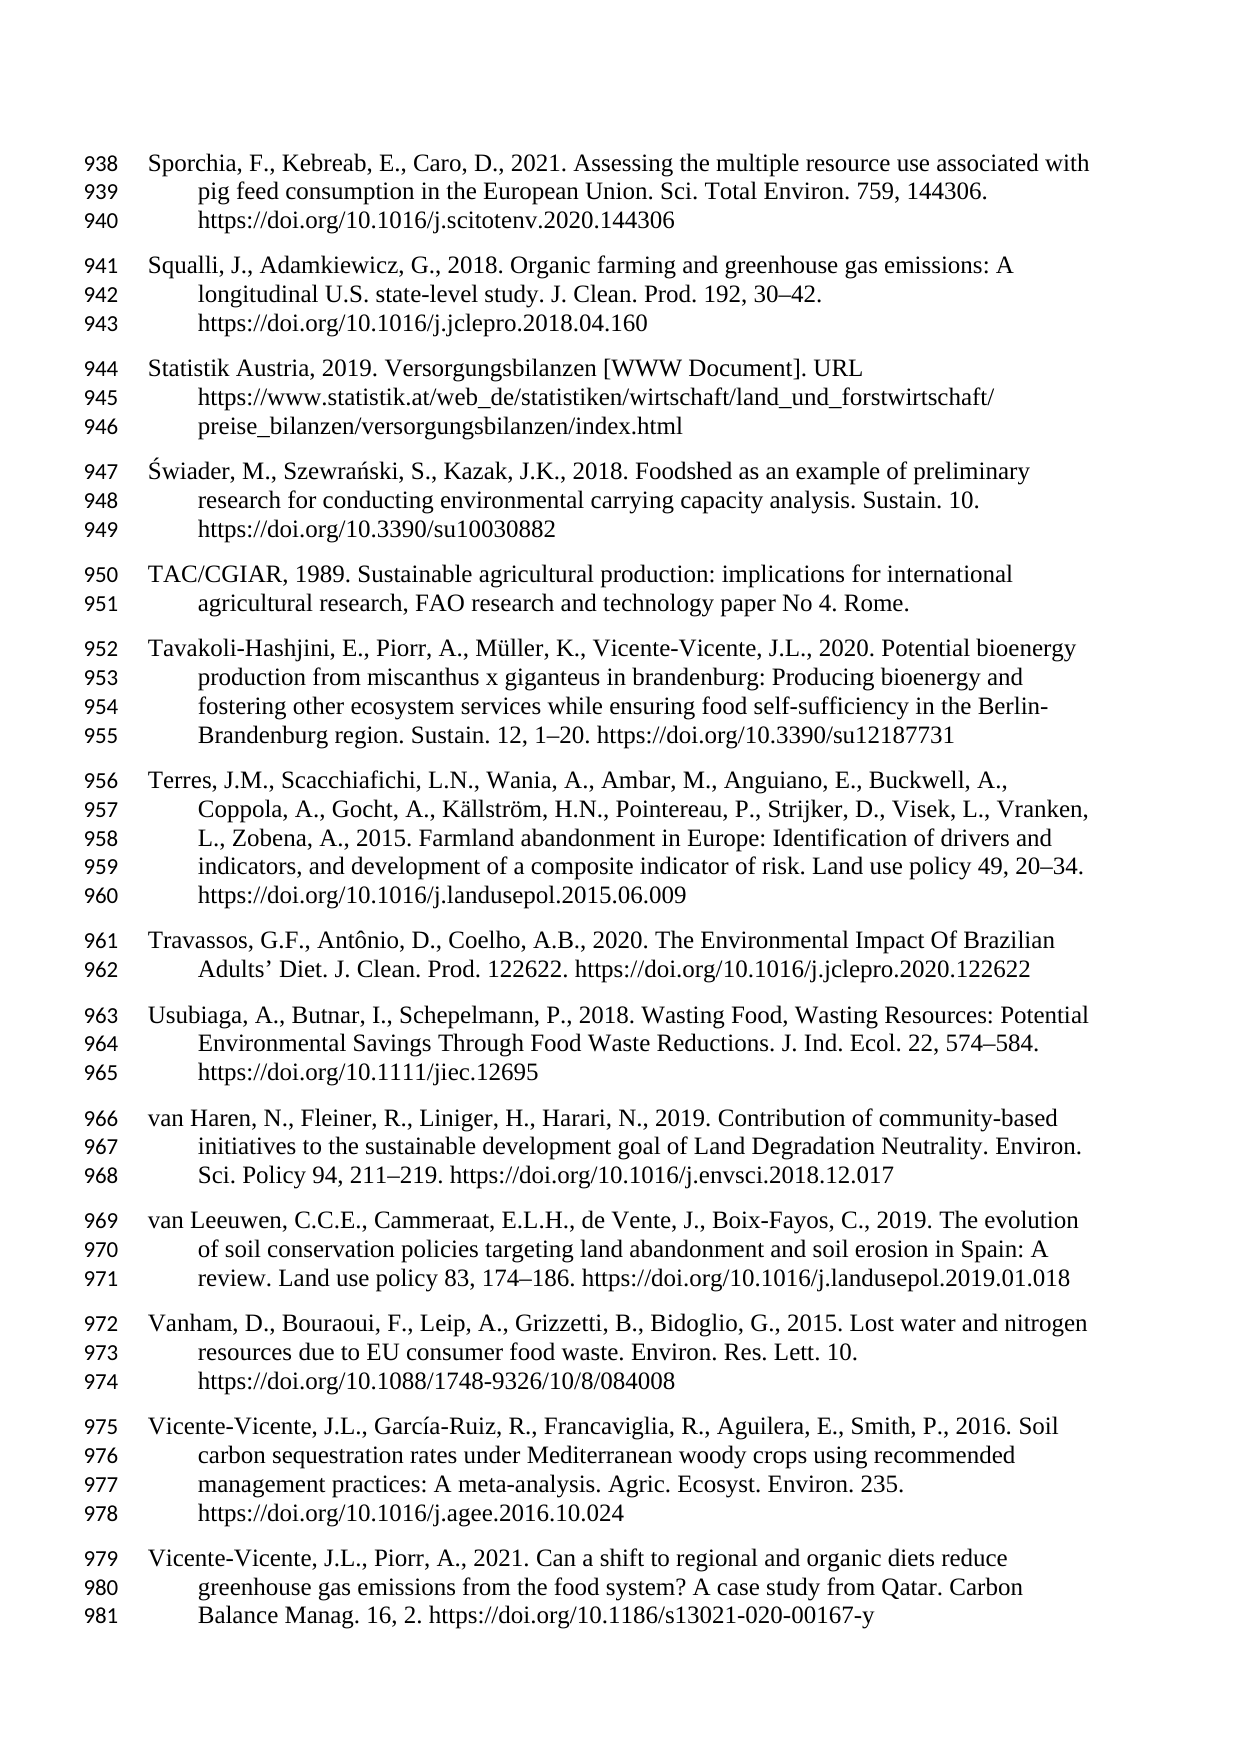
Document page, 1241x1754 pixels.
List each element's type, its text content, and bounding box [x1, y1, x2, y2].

text TAC/CGIAR, 1989. Sustainable agricultural production: implications for international agricultural research, FAO research and technology paper No 4. Rome. [148, 559, 1093, 617]
text Vicente-Vicente, J.L., Piorr, A., 2021. Can a shift to regional and organic diets reduce greenhouse gas emissions from the food system? A case study from Qatar. Carbon Balance Manag. 16, 2. https://doi.org/10.1186/s13021-020-00167-y [148, 1543, 1093, 1629]
text Sporchia, F., Kebreab, E., Caro, D., 2021. Assessing the multiple resource use associated with pig feed consumption in the European Union. Sci. Total Environ. 759, 144306. https://doi.org/10.1016/j.scitotenv.2020.144306 [148, 148, 1093, 234]
text Vicente-Vicente, J.L., García-Ruiz, R., Francaviglia, R., Aguilera, E., Smith, P., 2016. Soil carbon sequestration rates under Mediterranean woody crops using recommended management practices: A meta-analysis. Agric. Ecosyst. Environ. 235. https://doi.org/10.1016/j.agee.2016.10.024 [148, 1411, 1093, 1526]
text van Haren, N., Fleiner, R., Liniger, H., Harari, N., 2019. Contribution of community-based initiatives to the sustainable development goal of Land Degradation Neutrality. Environ. Sci. Policy 94, 211–219. https://doi.org/10.1016/j.envsci.2018.12.017 [148, 1103, 1093, 1189]
text Travassos, G.F., Antônio, D., Coelho, A.B., 2020. The Environmental Impact Of Brazilian Adults’ Diet. J. Clean. Prod. 122622. https://doi.org/10.1016/j.jclepro.2020.122622 [148, 926, 1093, 983]
text Tavakoli-Hashjini, E., Piorr, A., Müller, K., Vicente-Vicente, J.L., 2020. Potential bioenergy production from miscanthus x giganteus in brandenburg: Producing bioenergy and fostering other ecosystem services while ensuring food self-sufficiency in the Berlin-Brandenburg region. Sustain. 12, 1–20. https://doi.org/10.3390/su12187731 [148, 633, 1093, 748]
text Świader, M., Szewrański, S., Kazak, J.K., 2018. Foodshed as an example of preliminary research for conducting environmental carrying capacity analysis. Sustain. 10. https://doi.org/10.3390/su10030882 [148, 456, 1093, 543]
text van Leeuwen, C.C.E., Cammeraat, E.L.H., de Vente, J., Boix-Fayos, C., 2019. The evolution of soil conservation policies targeting land abandonment and soil erosion in Spain: A review. Land use policy 83, 174–186. https://doi.org/10.1016/j.landusepol.2019.01.018 [148, 1206, 1093, 1292]
text Usubiaga, A., Butnar, I., Schepelmann, P., 2018. Wasting Food, Wasting Resources: Potential Environmental Savings Through Food Waste Reductions. J. Ind. Ecol. 22, 574–584. https://doi.org/10.1111/jiec.12695 [148, 1000, 1093, 1086]
text Terres, J.M., Scacchiafichi, L.N., Wania, A., Ambar, M., Anguiano, E., Buckwell, A., Coppola, A., Gocht, A., Källström, H.N., Pointereau, P., Strijker, D., Visek, L., Vranken, L., Zobena, A., 2015. Farmland abandonment in Europe: Identification of drivers and indicators, and development of a composite indicator of risk. Land use policy 49, 20–34. https://doi.org/10.1016/j.landusepol.2015.06.009 [148, 765, 1093, 909]
text Vanham, D., Bouraoui, F., Leip, A., Grizzetti, B., Bidoglio, G., 2015. Lost water and nitrogen resources due to EU consumer food waste. Environ. Res. Lett. 10. https://doi.org/10.1088/1748-9326/10/8/084008 [148, 1308, 1093, 1395]
text Squalli, J., Adamkiewicz, G., 2018. Organic farming and greenhouse gas emissions: A longitudinal U.S. state-level study. J. Clean. Prod. 192, 30–42. https://doi.org/10.1016/j.jclepro.2018.04.160 [148, 251, 1093, 337]
text Statistik Austria, 2019. Versorgungsbilanzen [WWW Document]. URL https://www.statistik.at/web_de/statistiken/wirtschaft/land_und_forstwirtschaft/preise_bilanzen/versorgungsbilanzen/index.html [148, 353, 1093, 440]
